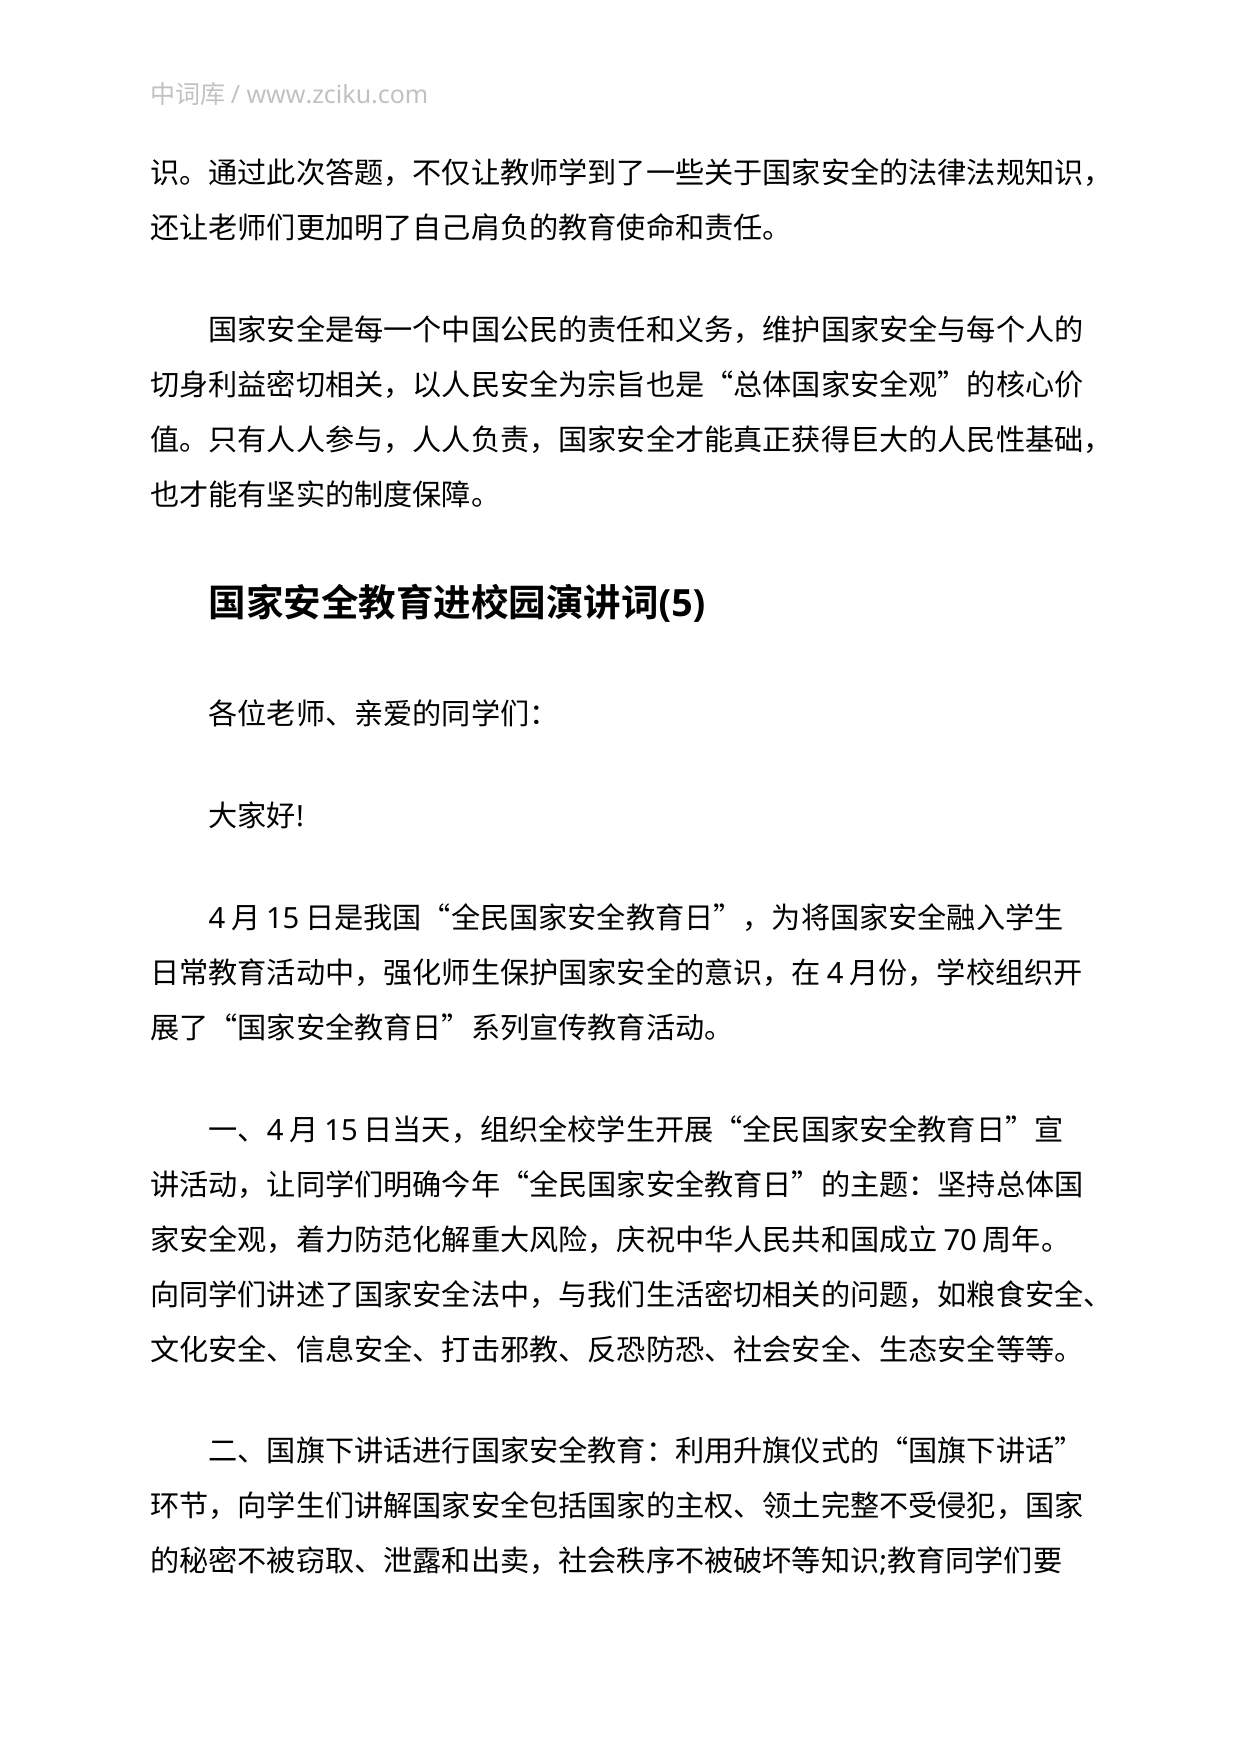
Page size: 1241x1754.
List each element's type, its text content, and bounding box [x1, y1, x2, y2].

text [150, 150, 1090, 247]
text 各位老师、亲爱的同学们： [150, 691, 1090, 733]
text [150, 1428, 1090, 1580]
text 国家安全教育进校园演讲词(5) [150, 573, 1090, 628]
text 一、4月15日当天，组织全校学生开展“全民国家安全教育日”宣讲活动，让同学们明确今年“全民国家安全教育日”的主题：坚持总体国家安全观，着力防范化解重大风险，庆祝中华人民共和国成立70周年。向同学们讲述了国家安全法中，与我们生活密切相关的问题，如粮食安全、文化安全、信息安全、打击邪教、反恐防恐、社会安全、生态安全等等。 [150, 1106, 1090, 1368]
text 国家安全是每一个中国公民的责任和义务，维护国家安全与每个人的切身利益密切相关，以人民安全为宗旨也是“总体国家安全观”的核心价值。只有人人参与，人人负责，国家安全才能真正获得巨大的人民性基础，也才能有坚实的制度保障。 [150, 307, 1090, 514]
text 大家好! [150, 792, 1090, 835]
text 4月15日是我国“全民国家安全教育日”，为将国家安全融入学生日常教育活动中，强化师生保护国家安全的意识，在4月份，学校组织开展了“国家安全教育日”系列宣传教育活动。 [150, 894, 1090, 1047]
